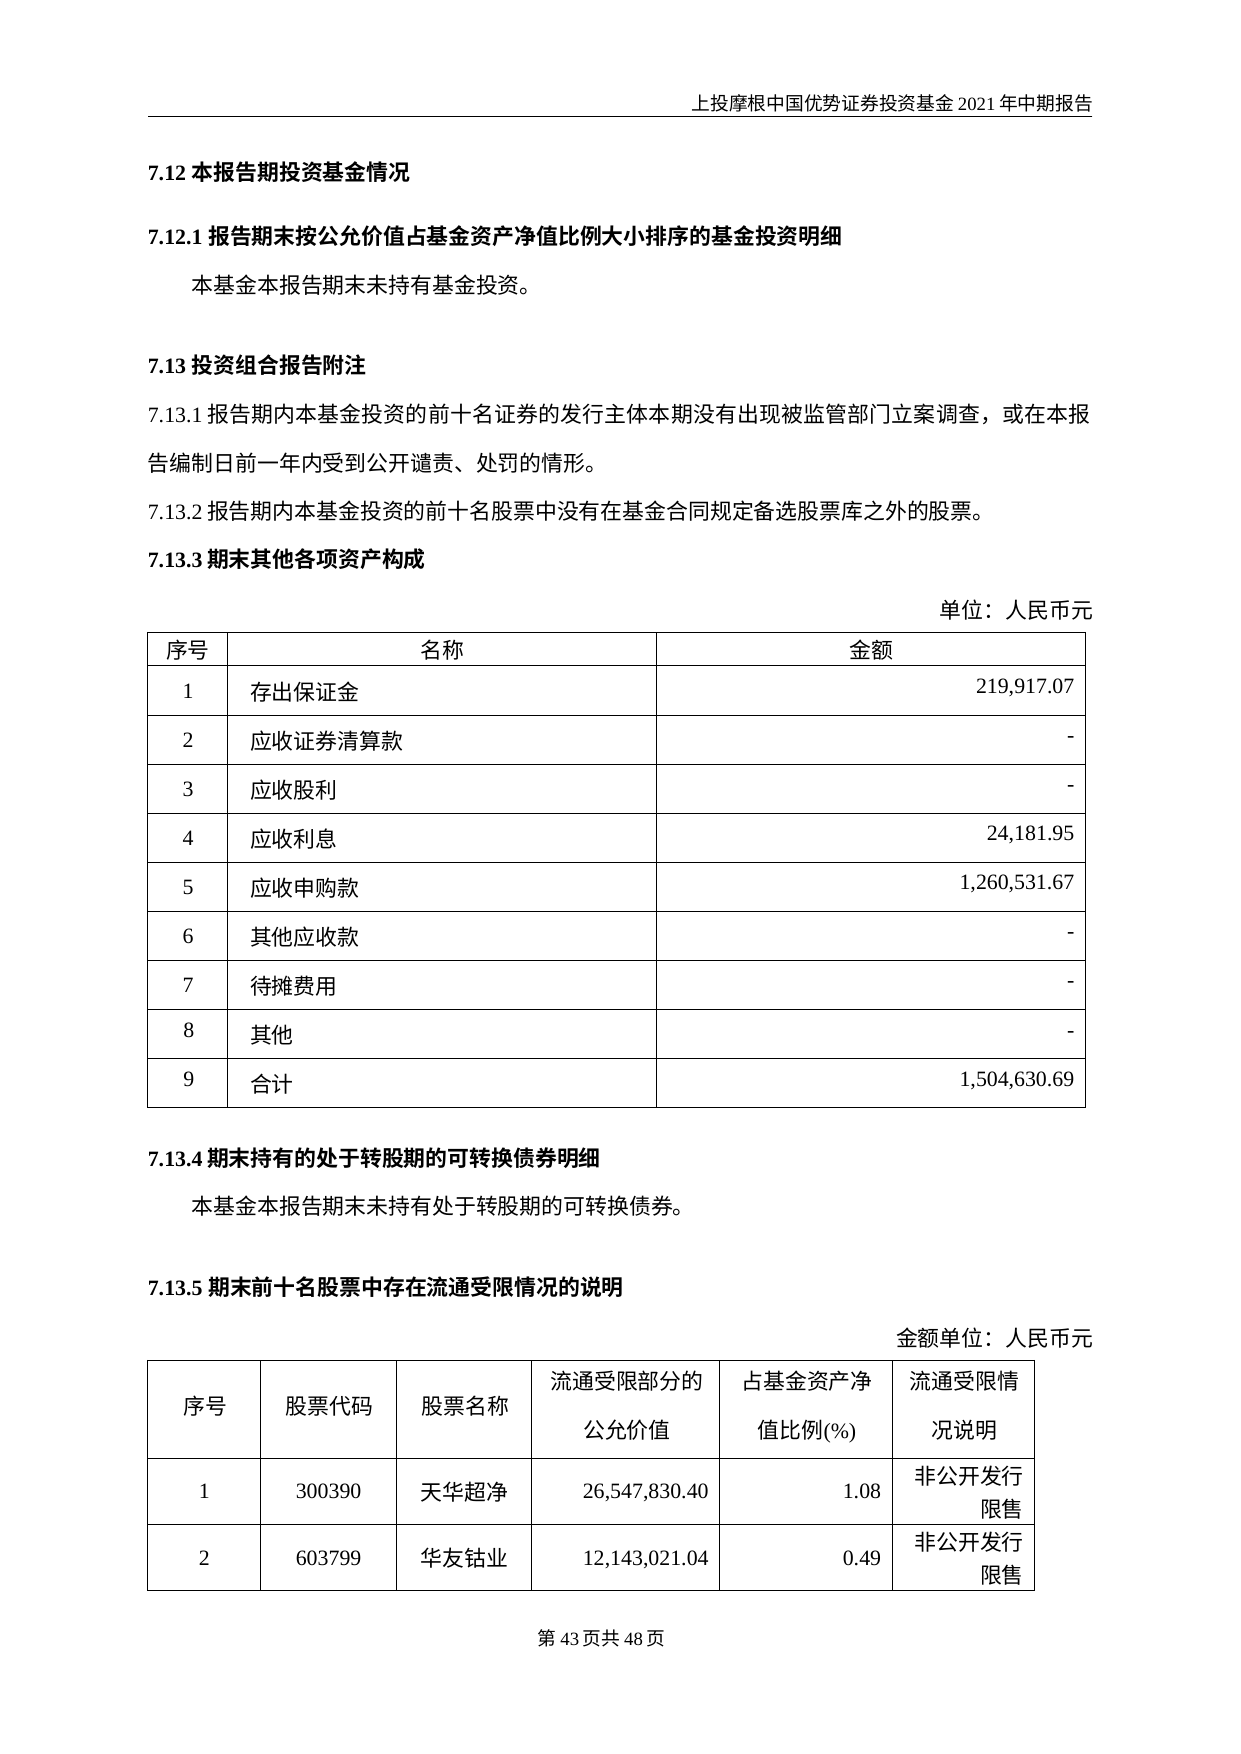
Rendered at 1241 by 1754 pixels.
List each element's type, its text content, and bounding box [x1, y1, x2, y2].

text 7.13.5 期末前十名股票中存在流通受限情况的说明 [148, 1270, 1092, 1302]
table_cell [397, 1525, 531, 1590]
text 7.13.2报告期内本基金投资的前十名股票中没有在基金合同规定备选股票库之外的股票。 [148, 493, 1092, 526]
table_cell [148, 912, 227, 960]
text 7.13.4期末持有的处于转股期的可转换债券明细 [148, 1141, 1092, 1173]
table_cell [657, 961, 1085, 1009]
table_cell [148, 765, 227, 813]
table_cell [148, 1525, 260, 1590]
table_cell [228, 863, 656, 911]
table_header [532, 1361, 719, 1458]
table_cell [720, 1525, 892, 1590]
text 7.13.3期末其他各项资产构成 [148, 542, 1092, 574]
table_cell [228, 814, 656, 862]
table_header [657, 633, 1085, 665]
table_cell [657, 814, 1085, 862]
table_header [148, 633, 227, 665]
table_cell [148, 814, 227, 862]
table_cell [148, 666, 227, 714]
text 7.13.1报告期内本基金投资的前十名证券的发行主体本期没有出现被监管部门立案调查，或在本报告编制日前一年内受到公开谴责、处罚的情形。 [148, 396, 1092, 478]
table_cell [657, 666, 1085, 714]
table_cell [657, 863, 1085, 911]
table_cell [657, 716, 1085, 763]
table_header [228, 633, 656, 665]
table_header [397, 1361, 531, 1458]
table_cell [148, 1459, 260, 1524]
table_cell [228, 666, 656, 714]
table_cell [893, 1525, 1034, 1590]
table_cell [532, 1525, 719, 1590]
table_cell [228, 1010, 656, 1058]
text 单位：人民币元 [149, 593, 1092, 626]
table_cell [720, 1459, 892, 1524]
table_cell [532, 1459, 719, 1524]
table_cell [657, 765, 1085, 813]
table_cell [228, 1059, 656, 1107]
text 本基金本报告期末未持有基金投资。 [148, 267, 1092, 300]
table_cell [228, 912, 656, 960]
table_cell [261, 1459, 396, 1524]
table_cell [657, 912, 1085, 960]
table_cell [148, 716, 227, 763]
subtitle 7.13 投资组合报告附注 [148, 348, 1092, 381]
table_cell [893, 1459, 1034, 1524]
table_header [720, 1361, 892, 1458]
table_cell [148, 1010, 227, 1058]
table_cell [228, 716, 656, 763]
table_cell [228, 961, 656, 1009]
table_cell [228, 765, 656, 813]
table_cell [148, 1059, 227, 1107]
text 7.12.1 报告期末按公允价值占基金资产净值比例大小排序的基金投资明细 [148, 219, 1092, 251]
text 本基金本报告期末未持有处于转股期的可转换债券。 [148, 1189, 1092, 1221]
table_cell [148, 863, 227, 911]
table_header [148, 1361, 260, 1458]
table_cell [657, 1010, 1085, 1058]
text 金额单位：人民币元 [149, 1321, 1092, 1353]
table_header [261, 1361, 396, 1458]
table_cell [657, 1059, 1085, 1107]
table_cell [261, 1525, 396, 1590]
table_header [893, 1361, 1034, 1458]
subtitle 7.12 本报告期投资基金情况 [148, 154, 1092, 187]
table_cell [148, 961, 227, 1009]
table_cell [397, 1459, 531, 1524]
